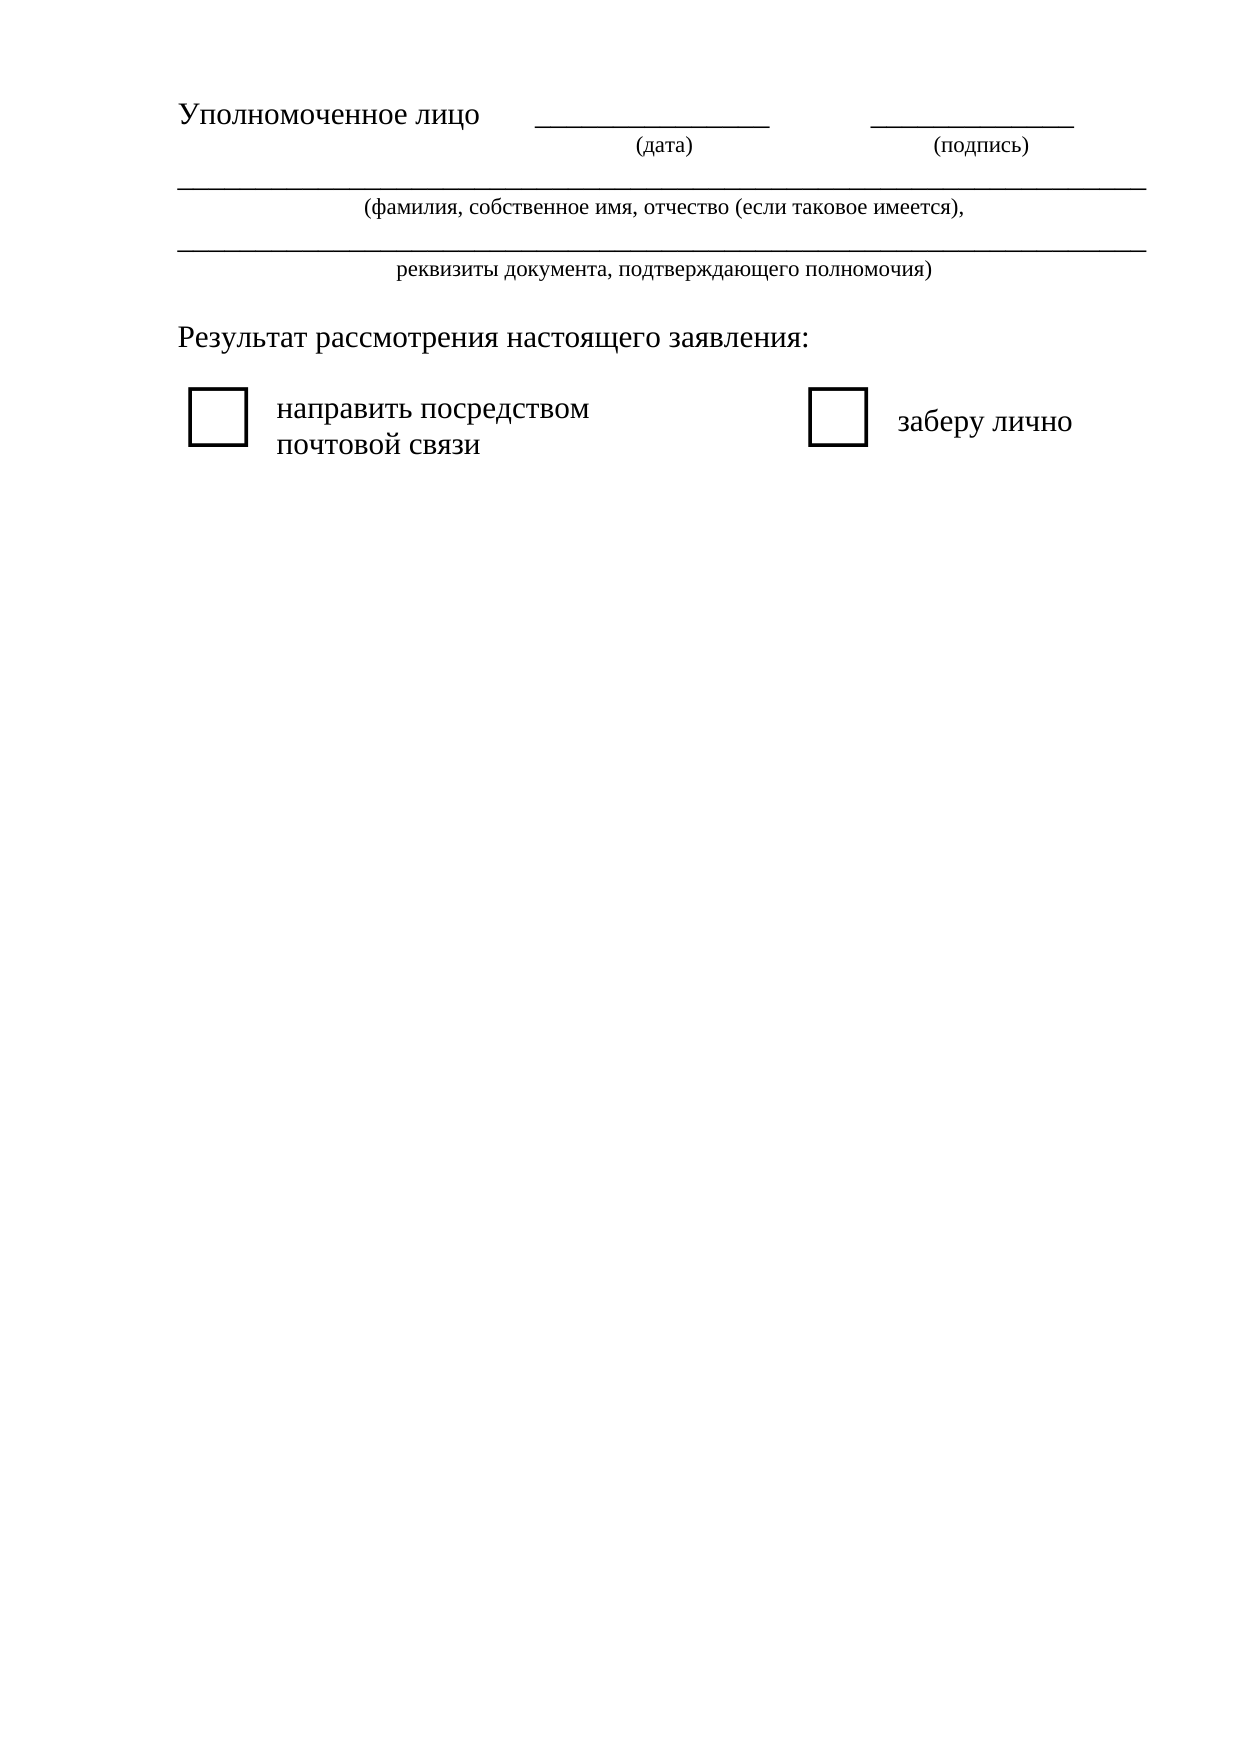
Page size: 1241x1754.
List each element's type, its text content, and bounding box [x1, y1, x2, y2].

table_header заберу лично [886, 354, 1151, 469]
table_header направить посредством почтовой связи [265, 354, 797, 469]
table_header □ [797, 354, 886, 469]
table_header □ [177, 354, 265, 469]
text ______________________________________________________________ [177, 157, 1152, 193]
text реквизиты документа, подтверждающего полномочия) [177, 256, 1152, 282]
text Результат рассмотрения настоящего заявления: [177, 318, 1152, 354]
text (дата) (подпись) [177, 131, 1152, 157]
text Уполномоченное лицо _______________ _____________ [177, 95, 1152, 131]
text (фамилия, собственное имя, отчество (если таковое имеется), [177, 193, 1152, 219]
text ______________________________________________________________ [177, 219, 1152, 256]
